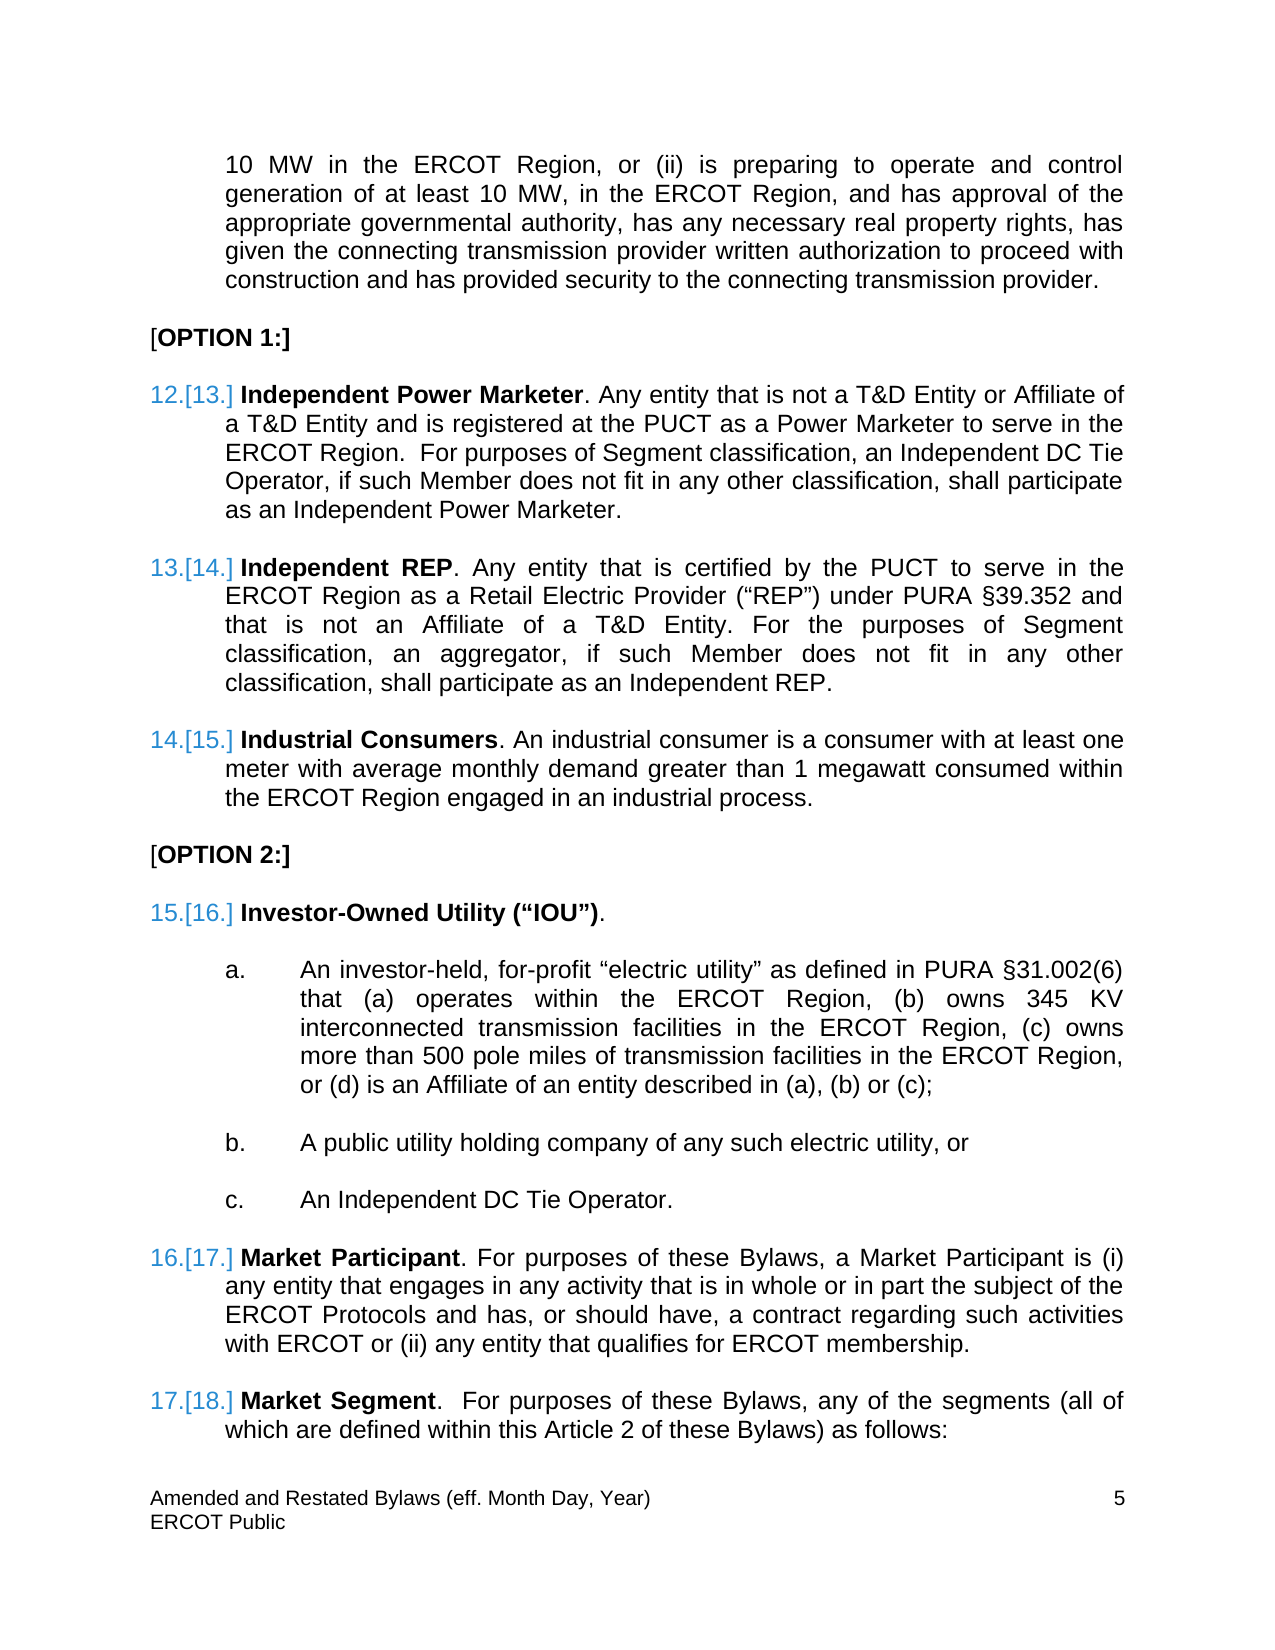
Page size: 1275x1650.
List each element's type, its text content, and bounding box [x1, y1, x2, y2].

list An Independent DC Tie Operator. [225, 1185, 1125, 1214]
text [OPTION 2:] [150, 840, 1125, 869]
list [150, 150, 1125, 294]
list Industrial Consumers. An industrial consumer is a consumer with at least one meter with average monthly demand greater than 1 megawatt consumed within the ERCOT Region engaged in an industrial process. [150, 725, 1125, 811]
list An investor-held, for-profit “electric utility” as defined in PURA §31.002(6) that (a) operates within the ERCOT Region, (b) owns 345 KV interconnected transmission facilities in the ERCOT Region, (c) owns more than 500 pole miles of transmission facilities in the ERCOT Region, or (d) is an Affiliate of an entity described in (a), (b) or (c); [225, 955, 1125, 1099]
list A public utility holding company of any such electric utility, or [225, 1127, 1125, 1156]
text [OPTION 1:] [150, 322, 1125, 351]
list Investor-Owned Utility (“IOU”). [150, 897, 1125, 926]
list Market Participant. For purposes of these Bylaws, a Market Participant is (i) any entity that engages in any activity that is in whole or in part the subject of the ERCOT Protocols and has, or should have, a contract regarding such activities with ERCOT or (ii) any entity that qualifies for ERCOT membership. [150, 1242, 1125, 1357]
list Independent REP. Any entity that is certified by the PUCT to serve in the ERCOT Region as a Retail Electric Provider (“REP”) under PURA §39.352 and that is not an Affiliate of a T&D Entity. For the purposes of Segment classification, an aggregator, if such Member does not fit in any other classification, shall participate as an Independent REP. [150, 552, 1125, 696]
list Independent Power Marketer. Any entity that is not a T&D Entity or Affiliate of a T&D Entity and is registered at the PUCT as a Power Marketer to serve in the ERCOT Region. For purposes of Segment classification, an Independent DC Tie Operator, if such Member does not fit in any other classification, shall participate as an Independent Power Marketer. [150, 380, 1125, 524]
list Market Segment. For purposes of these Bylaws, any of the segments (all of which are defined within this Article 2 of these Bylaws) as follows: [150, 1386, 1125, 1444]
